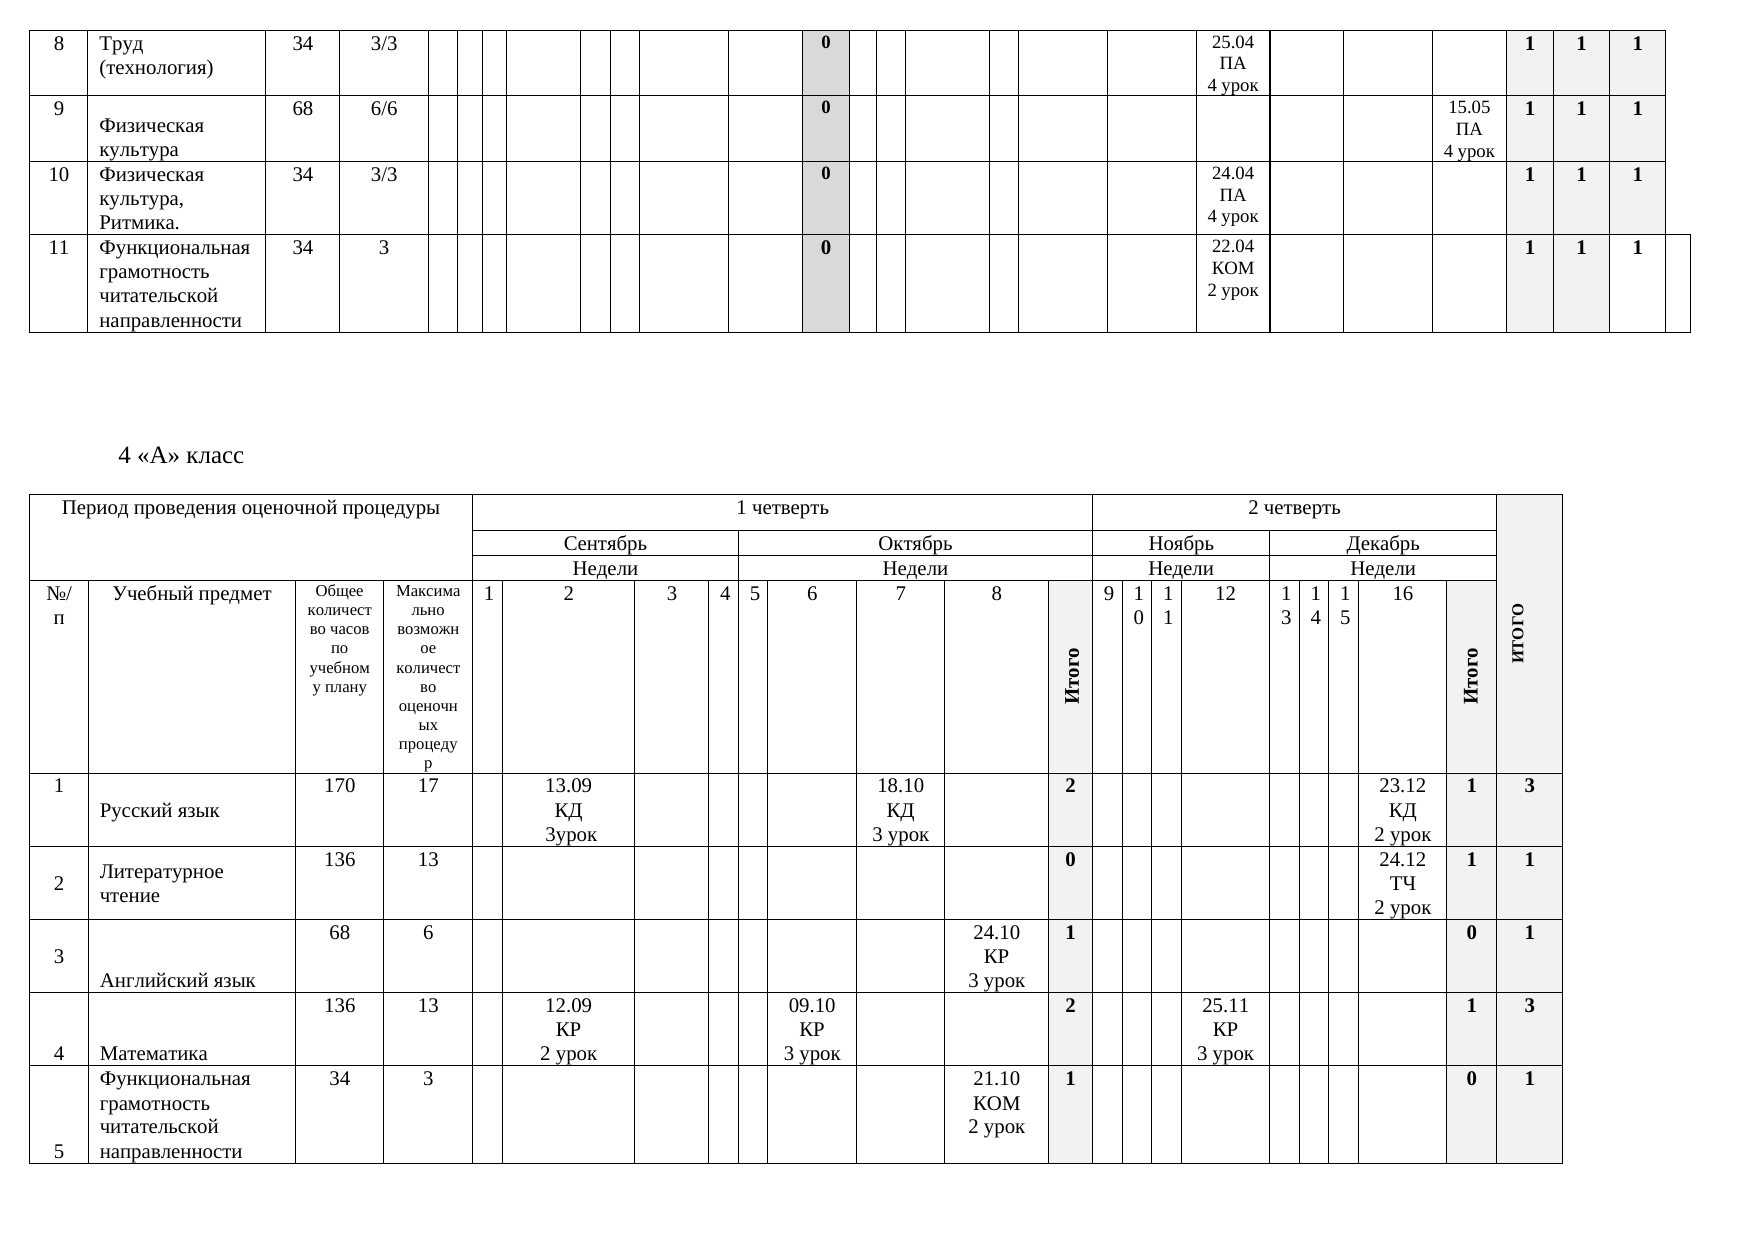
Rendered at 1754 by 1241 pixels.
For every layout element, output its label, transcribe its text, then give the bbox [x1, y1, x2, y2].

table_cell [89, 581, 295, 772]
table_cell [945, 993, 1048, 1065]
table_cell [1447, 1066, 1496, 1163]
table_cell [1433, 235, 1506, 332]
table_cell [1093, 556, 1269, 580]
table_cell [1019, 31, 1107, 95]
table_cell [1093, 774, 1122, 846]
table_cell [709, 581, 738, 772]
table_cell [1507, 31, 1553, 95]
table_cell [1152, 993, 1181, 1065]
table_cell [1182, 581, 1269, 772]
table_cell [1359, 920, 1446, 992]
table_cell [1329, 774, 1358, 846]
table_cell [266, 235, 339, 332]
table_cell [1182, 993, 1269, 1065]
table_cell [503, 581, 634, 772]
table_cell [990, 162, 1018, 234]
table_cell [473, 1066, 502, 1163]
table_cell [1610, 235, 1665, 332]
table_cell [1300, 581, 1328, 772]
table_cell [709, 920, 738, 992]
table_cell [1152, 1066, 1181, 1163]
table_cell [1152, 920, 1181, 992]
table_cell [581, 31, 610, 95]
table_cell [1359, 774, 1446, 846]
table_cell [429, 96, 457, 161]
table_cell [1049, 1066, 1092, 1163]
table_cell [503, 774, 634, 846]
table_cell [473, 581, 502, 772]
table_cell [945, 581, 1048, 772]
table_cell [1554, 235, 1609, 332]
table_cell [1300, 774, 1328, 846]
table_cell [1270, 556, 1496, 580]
text 4 «А» класс [118, 440, 1636, 469]
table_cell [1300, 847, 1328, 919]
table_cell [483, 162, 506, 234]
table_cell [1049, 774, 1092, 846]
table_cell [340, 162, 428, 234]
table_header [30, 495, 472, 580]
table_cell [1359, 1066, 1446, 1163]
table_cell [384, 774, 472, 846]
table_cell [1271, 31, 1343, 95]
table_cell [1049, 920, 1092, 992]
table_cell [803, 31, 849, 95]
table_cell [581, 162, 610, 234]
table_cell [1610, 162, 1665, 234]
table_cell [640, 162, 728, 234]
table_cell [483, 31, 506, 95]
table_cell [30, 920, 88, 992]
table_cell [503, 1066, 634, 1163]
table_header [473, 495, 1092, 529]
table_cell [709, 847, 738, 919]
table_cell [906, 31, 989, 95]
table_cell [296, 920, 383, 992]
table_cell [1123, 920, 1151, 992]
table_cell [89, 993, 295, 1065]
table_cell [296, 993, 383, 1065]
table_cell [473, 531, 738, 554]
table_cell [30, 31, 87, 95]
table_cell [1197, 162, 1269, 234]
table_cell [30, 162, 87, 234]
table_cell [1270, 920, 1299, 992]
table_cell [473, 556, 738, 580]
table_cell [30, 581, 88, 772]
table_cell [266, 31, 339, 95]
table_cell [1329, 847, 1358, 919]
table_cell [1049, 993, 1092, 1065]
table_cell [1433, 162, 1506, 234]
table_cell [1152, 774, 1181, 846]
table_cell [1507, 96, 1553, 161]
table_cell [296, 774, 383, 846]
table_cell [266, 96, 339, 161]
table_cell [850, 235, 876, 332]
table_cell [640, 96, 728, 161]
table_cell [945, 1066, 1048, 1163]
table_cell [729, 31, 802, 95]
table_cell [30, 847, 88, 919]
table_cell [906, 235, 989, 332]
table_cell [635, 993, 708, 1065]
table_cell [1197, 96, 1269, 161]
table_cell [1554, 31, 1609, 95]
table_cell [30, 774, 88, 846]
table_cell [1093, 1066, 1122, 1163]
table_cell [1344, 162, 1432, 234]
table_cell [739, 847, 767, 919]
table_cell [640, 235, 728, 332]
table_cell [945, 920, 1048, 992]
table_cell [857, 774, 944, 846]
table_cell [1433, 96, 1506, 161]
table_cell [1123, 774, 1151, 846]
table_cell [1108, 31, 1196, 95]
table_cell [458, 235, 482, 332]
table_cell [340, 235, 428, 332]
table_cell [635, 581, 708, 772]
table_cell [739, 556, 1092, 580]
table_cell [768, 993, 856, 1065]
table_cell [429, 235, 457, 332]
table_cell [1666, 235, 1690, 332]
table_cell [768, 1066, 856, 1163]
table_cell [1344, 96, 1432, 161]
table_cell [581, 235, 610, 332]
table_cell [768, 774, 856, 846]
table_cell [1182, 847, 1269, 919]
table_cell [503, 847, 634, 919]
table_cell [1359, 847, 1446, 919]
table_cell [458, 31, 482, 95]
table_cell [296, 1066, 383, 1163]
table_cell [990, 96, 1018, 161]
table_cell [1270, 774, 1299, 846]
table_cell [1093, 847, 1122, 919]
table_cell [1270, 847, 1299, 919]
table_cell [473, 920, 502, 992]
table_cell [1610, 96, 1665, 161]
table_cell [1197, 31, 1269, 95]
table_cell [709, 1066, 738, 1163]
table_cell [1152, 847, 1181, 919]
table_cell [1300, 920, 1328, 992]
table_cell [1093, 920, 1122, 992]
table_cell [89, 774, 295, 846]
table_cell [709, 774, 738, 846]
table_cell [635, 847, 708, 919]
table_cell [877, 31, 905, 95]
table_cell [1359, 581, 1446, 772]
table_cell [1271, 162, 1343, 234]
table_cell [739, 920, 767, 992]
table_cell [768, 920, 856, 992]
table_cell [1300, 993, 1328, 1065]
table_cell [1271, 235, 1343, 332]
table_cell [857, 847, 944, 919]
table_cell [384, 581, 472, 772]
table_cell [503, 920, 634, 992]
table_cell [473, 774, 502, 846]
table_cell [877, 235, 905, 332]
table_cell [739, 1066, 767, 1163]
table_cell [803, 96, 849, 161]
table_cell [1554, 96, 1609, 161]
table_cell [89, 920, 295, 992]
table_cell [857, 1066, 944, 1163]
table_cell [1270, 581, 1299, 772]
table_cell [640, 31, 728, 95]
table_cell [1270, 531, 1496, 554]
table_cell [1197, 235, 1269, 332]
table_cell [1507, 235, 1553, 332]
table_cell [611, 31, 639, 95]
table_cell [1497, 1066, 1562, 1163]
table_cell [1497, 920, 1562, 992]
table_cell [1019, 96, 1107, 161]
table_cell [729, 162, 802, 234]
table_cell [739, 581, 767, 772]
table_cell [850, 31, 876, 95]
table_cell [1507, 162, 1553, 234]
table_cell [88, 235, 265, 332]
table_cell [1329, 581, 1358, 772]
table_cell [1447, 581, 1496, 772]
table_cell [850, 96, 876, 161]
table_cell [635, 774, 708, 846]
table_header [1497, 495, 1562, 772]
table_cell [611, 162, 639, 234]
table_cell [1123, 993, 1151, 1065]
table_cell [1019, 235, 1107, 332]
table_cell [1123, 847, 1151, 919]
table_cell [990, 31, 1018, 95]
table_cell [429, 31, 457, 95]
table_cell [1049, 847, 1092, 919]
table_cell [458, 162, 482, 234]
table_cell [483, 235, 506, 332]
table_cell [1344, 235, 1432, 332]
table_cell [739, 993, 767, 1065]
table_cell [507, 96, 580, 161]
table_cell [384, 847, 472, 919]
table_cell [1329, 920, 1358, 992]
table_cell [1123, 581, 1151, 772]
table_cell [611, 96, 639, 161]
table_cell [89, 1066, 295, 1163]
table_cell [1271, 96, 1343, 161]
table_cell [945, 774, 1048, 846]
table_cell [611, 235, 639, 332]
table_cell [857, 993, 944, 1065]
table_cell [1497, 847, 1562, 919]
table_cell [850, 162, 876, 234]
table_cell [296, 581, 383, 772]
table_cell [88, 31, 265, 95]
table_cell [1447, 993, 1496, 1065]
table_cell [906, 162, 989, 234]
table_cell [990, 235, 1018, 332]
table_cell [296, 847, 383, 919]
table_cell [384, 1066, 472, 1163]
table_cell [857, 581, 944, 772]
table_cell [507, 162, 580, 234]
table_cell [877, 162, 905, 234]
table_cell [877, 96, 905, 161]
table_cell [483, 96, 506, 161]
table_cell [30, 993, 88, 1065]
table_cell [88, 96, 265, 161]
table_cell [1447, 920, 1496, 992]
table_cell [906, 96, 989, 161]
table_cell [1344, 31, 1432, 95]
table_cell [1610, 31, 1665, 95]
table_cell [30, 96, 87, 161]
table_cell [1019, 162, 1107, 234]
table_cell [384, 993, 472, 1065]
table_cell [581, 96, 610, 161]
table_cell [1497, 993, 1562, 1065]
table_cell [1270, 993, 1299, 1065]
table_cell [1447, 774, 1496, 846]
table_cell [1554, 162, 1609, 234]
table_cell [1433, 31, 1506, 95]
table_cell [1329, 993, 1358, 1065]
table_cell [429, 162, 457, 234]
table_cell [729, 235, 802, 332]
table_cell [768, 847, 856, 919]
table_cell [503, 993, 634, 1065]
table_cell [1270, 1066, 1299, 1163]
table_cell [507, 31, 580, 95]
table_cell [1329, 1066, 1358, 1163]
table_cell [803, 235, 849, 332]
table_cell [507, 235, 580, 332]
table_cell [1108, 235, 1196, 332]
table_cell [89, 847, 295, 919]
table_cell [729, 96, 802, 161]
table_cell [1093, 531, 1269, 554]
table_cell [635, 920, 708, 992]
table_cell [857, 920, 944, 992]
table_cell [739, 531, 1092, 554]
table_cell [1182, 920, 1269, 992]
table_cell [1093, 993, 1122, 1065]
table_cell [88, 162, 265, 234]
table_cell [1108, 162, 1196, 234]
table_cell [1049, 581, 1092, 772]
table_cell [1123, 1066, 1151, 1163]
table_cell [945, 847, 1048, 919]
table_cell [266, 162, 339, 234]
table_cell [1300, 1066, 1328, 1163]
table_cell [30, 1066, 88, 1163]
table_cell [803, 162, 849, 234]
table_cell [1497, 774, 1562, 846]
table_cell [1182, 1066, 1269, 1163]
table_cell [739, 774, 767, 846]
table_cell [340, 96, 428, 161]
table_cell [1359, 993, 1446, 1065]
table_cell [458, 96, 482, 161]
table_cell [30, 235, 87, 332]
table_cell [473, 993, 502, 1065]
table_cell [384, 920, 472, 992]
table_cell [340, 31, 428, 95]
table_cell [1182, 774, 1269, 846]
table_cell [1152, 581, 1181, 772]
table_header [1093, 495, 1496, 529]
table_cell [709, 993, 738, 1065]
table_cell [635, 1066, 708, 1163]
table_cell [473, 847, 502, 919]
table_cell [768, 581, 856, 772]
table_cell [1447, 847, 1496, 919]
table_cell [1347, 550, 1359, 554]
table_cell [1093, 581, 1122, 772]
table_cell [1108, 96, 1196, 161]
